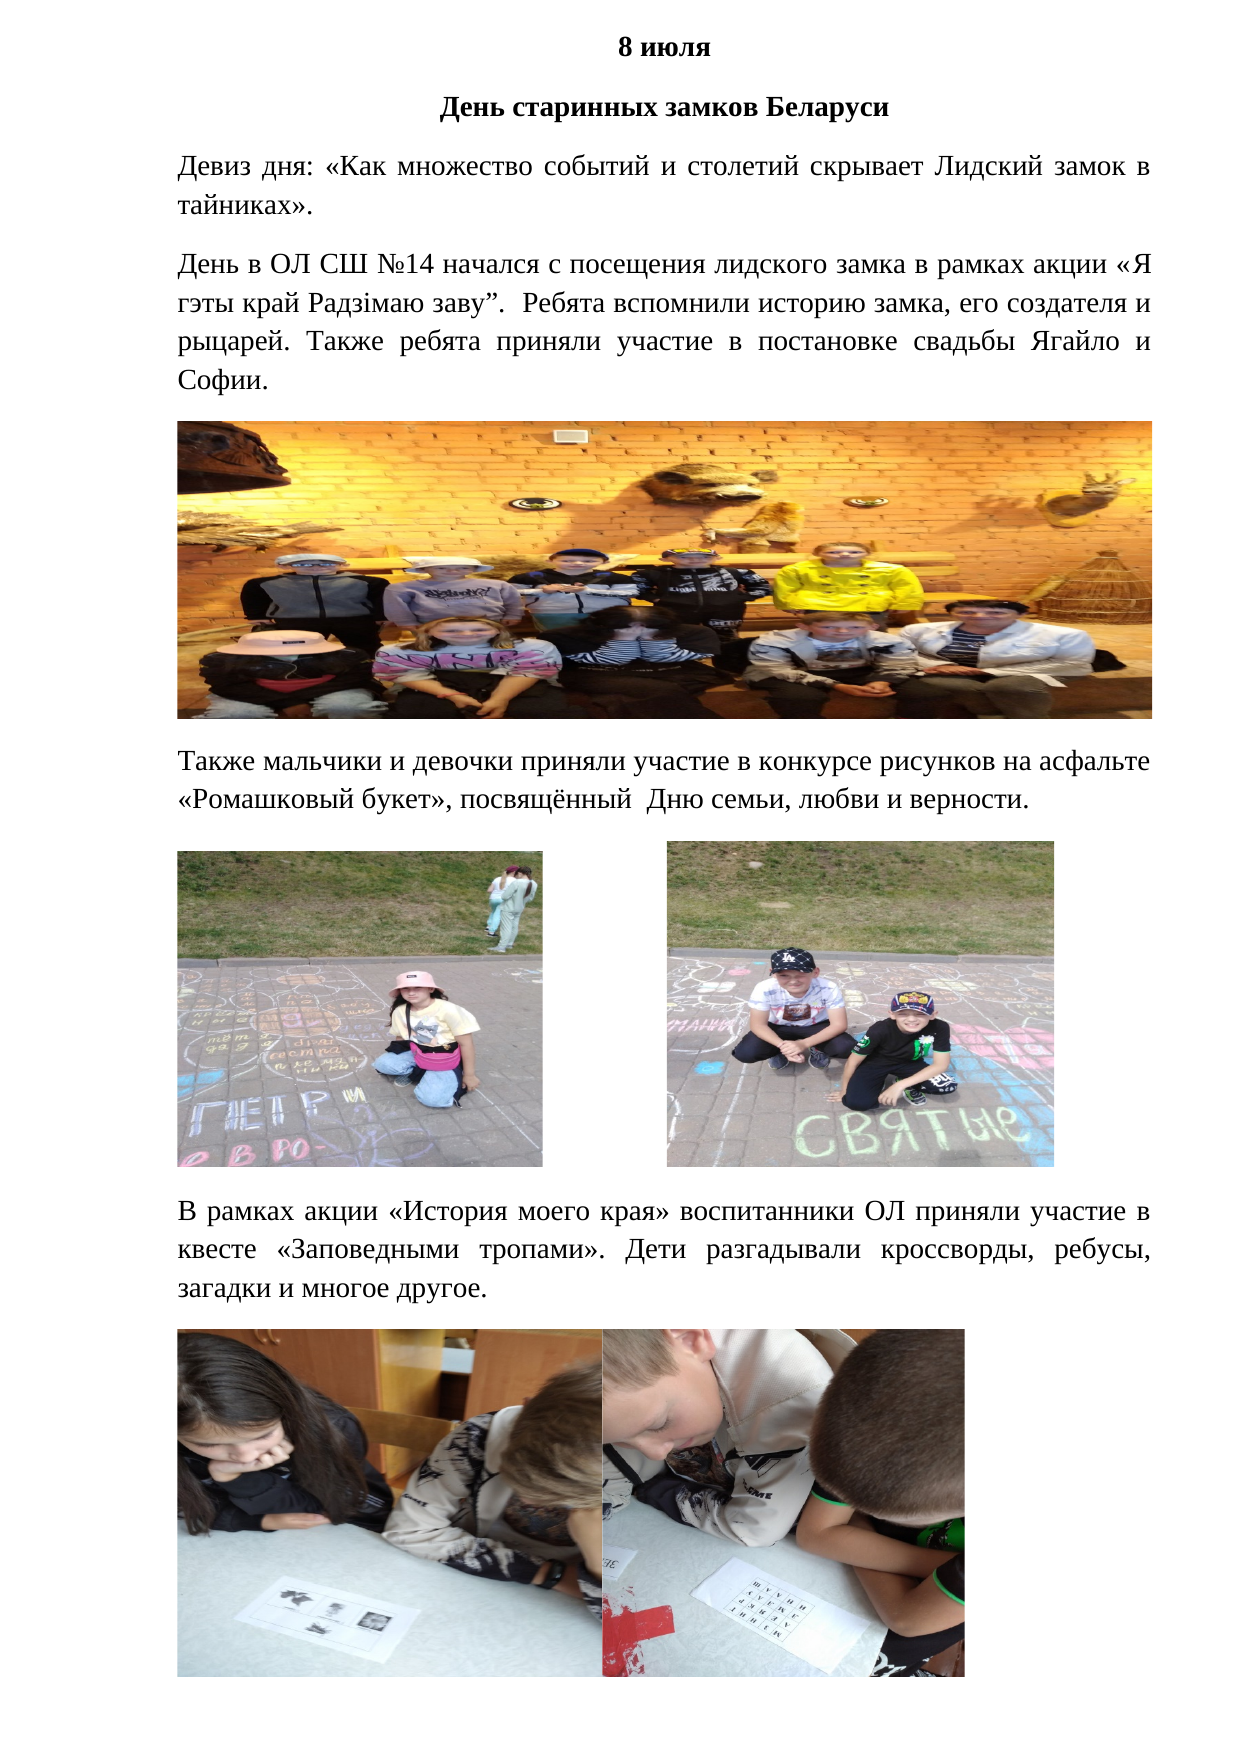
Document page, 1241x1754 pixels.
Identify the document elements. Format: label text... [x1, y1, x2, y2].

picture [177, 851, 543, 1167]
picture [666, 841, 1055, 1167]
picture [177, 421, 1153, 719]
text День старинных замков Беларуси [177, 89, 1152, 122]
text 8 июля [177, 29, 1152, 63]
picture [177, 1329, 965, 1677]
text Также мальчики и девочки приняли участие в конкурсе рисунков на асфальте «Ромашковый букет», посвящённый Дню семьи, любви и верности. [177, 743, 1152, 815]
text Девиз дня: «Как множество событий и столетий скрывает Лидский замок в тайниках». [177, 148, 1152, 220]
text В рамках акции «История моего края» воспитанники ОЛ приняли участие в квесте «Заповедными тропами». Дети разгадывали кроссворды, ребусы, загадки и многое другое. [177, 1193, 1152, 1303]
text День в ОЛ СШ №14 начался с посещения лидского замка в рамках акции «Я гэты край Радзімаю заву”. Ребята вспомнили историю замка, его создателя и рыцарей. Также ребята приняли участие в постановке свадьбы Ягайло и Софии. [177, 246, 1152, 395]
